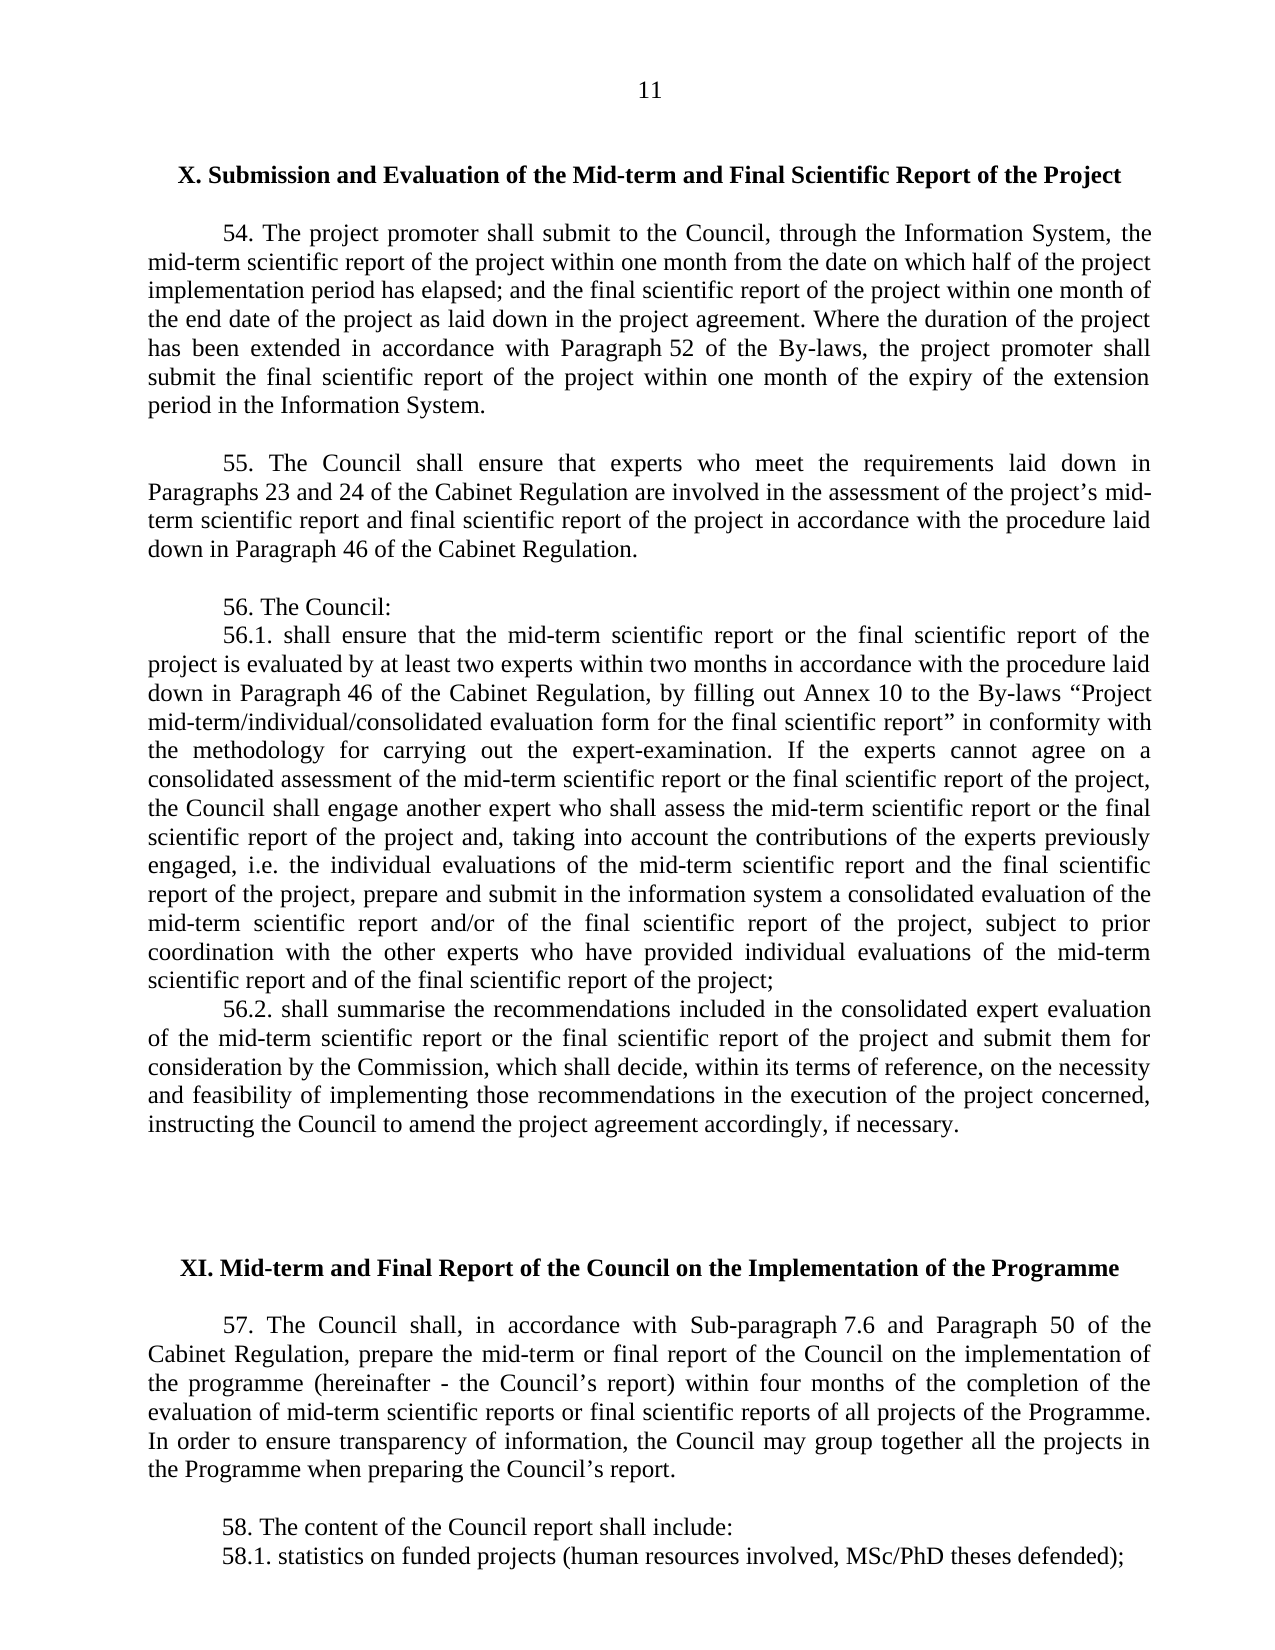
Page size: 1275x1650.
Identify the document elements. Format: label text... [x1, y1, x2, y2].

text X. Submission and Evaluation of the Mid-term and Final Scientific Report of the Project [148, 161, 1152, 189]
text 58.1. statistics on funded projects (human resources involved, MSc/PhD theses defended); [148, 1541, 1152, 1569]
text 55. The Council shall ensure that experts who meet the requirements laid down in Paragraphs 23 and 24 of the Cabinet Regulation are involved in the assessment of the project’s and final scientific report of the project in accordance with the procedure laid down in Paragraph 46 of the Cabinet Regulation. [148, 448, 1152, 563]
text 58. The content of the Council report shall include: [148, 1512, 1152, 1541]
text 54. The project promoter shall submit to the Council, through the Information System, the final scientific report of the project within one month of the end date of the project as laid down in the project agreement. Where the duration of the project has been extended in accordance with Paragraph 52 of the By-laws, the project promoter shall submit the final scientific report of the project within one month of the expiry of the extension period in the Information System. [148, 218, 1152, 419]
text 56.1. shall ensure that the mid-term scientific report or the final scientific report of the project is evaluated by at least two experts within two months in accordance with the procedure laid down in Paragraph 46 of the Cabinet Regulation, by filling out Annex 10 to the By-laws “Project mid-term/individual/consolidated evaluation form for the final scientific report” in conformity with the methodology for carrying out the expert-examination. If the experts cannot agree on a consolidated assessment of the mid-term scientific report or the final scientific report of the project, the Council shall engage another expert who shall assess the mid-term scientific report or the final scientific report of the project and, taking into account the contributions of the experts previously engaged, i.e. the individual evaluations of the mid-term scientific report and the final scientific report of the project, prepare and submit in the information system a consolidated evaluation of the mid-term scientific report and/or of the final scientific report of the project, subject to prior coordination with the other experts who have provided individual evaluations of the mid-term scientific report and of the final scientific report of the project; [148, 621, 1152, 994]
text XI. Mid-term and Final Report of the Council on the Implementation of the Programme [148, 1253, 1152, 1282]
text 56. The Council: [148, 592, 1152, 621]
text 57. The Council shall, in accordance with Sub-paragraph 7.6 and Paragraph 50 of the Cabinet Regulation, prepare the final report of the Council on the implementation of the programme (hereinafter - the Council’s report) within four months of the completion of the evaluation of final scientific reports of all projects of the Programme. In order to ensure transparency of information, the Council may group together all the projects in the Programme when preparing the Council’s report. [148, 1311, 1152, 1483]
text 56.2. shall summarise the recommendations included in the consolidated expert evaluation of the mid-term scientific report or the final scientific report of the project and submit them for consideration by the Commission, which shall decide, within its terms of reference, on the necessity and feasibility of implementing those recommendations in the execution of the project concerned, instructing the Council to amend the project agreement accordingly, if necessary. [148, 994, 1152, 1138]
